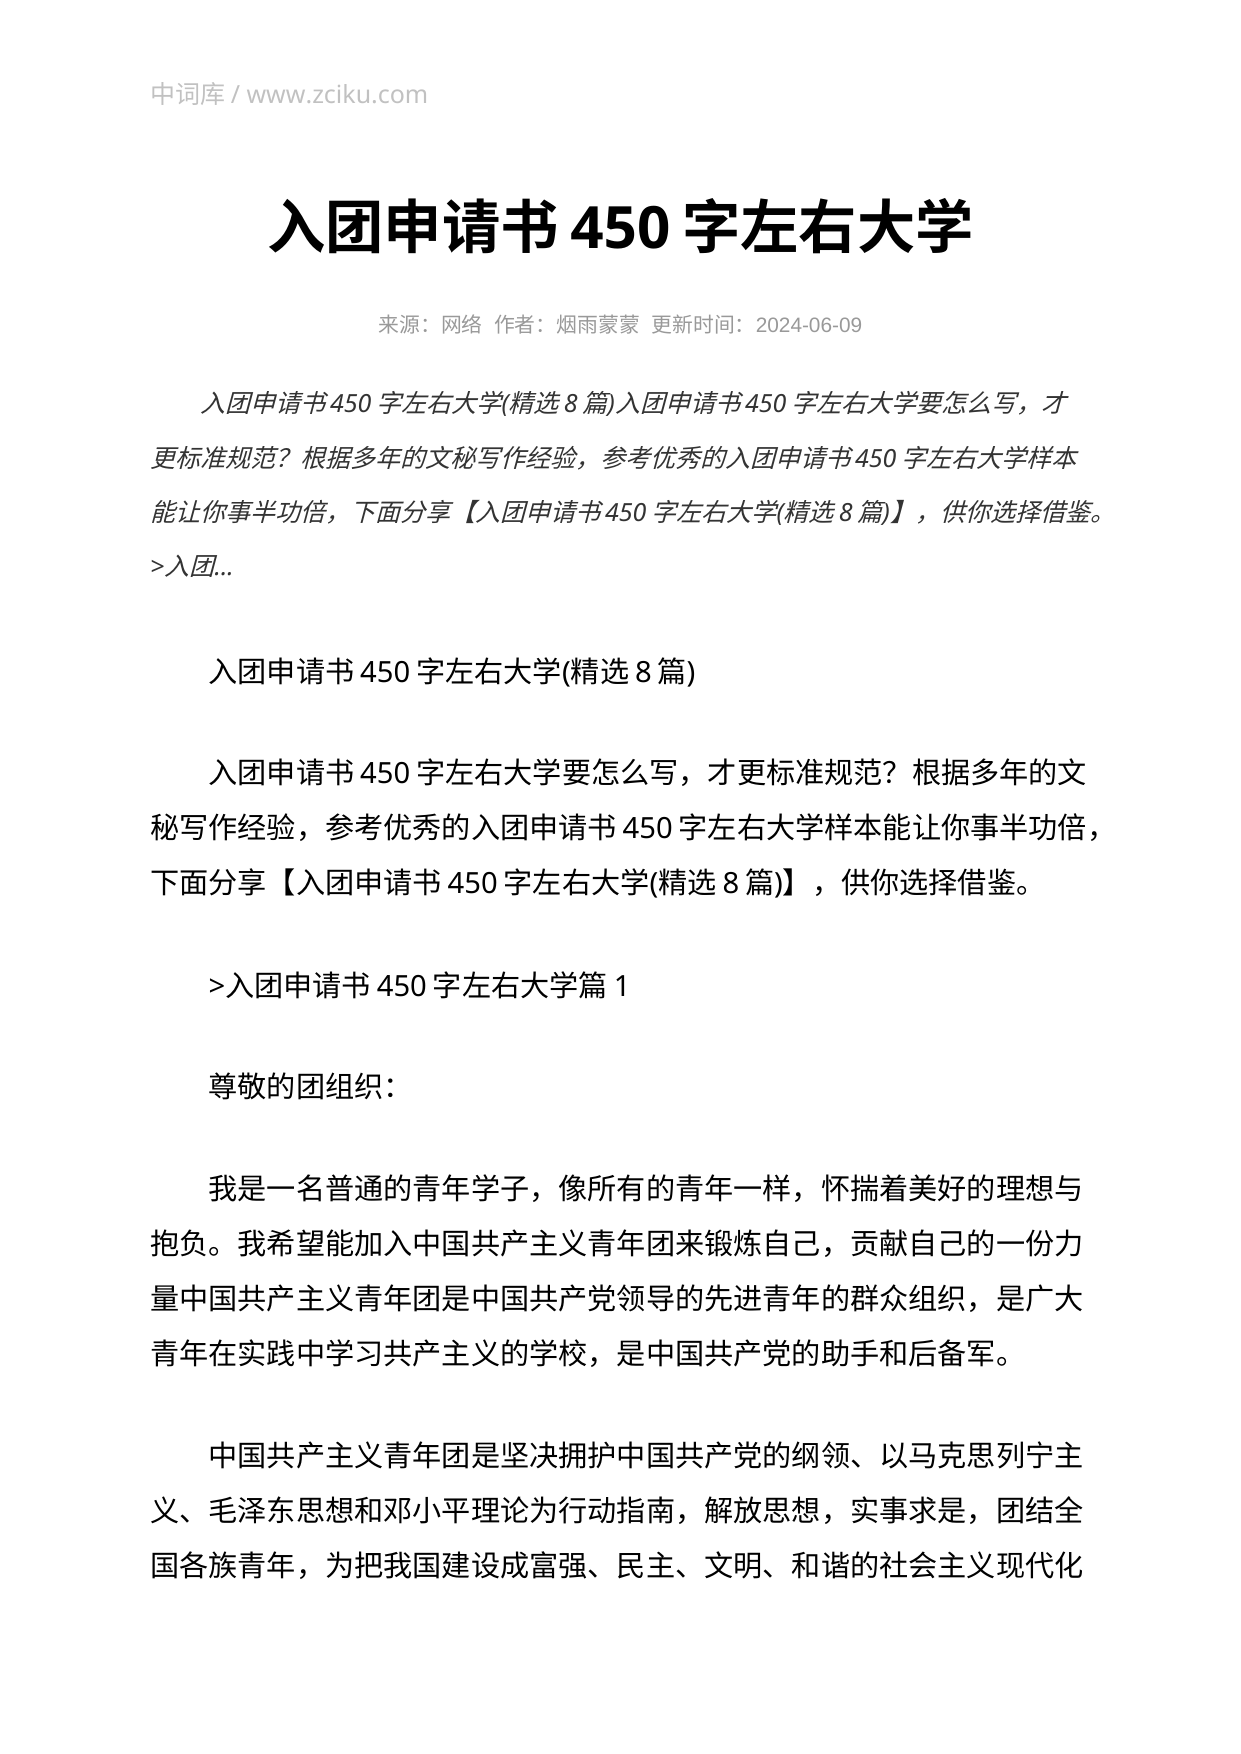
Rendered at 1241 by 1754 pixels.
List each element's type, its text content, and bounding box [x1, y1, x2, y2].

text 入团申请书450字左右大学(精选8篇) [150, 648, 1090, 691]
text 尊敬的团组织： [150, 1064, 1090, 1106]
text 来源：网络 作者：烟雨蒙蒙 更新时间：2024-06-09 [150, 313, 1090, 337]
text 入团申请书450字左右大学(精选8篇)入团申请书450字左右大学要怎么写，才更标准规范？根据多年的文秘写作经验，参考优秀的入团申请书450字左右大学样本能让你事半功倍，下面分享【入团申请书450字左右大学(精选8篇)】，供你选择借鉴。>入团... [150, 384, 1090, 583]
subtitle 入团申请书450字左右大学 [150, 181, 1090, 266]
text 入团申请书450字左右大学要怎么写，才更标准规范？根据多年的文秘写作经验，参考优秀的入团申请书450字左右大学样本能让你事半功倍，下面分享【入团申请书450字左右大学(精选8篇)】，供你选择借鉴。 [150, 750, 1090, 902]
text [150, 1432, 1090, 1584]
text >入团申请书450字左右大学篇1 [150, 962, 1090, 1004]
text 我是一名普通的青年学子，像所有的青年一样，怀揣着美好的理想与抱负。我希望能加入中国共产主义青年团来锻炼自己，贡献自己的一份力量中国共产主义青年团是中国共产党领导的先进青年的群众组织，是广大青年在实践中学习共产主义的学校，是中国共产党的助手和后备军。 [150, 1166, 1090, 1373]
